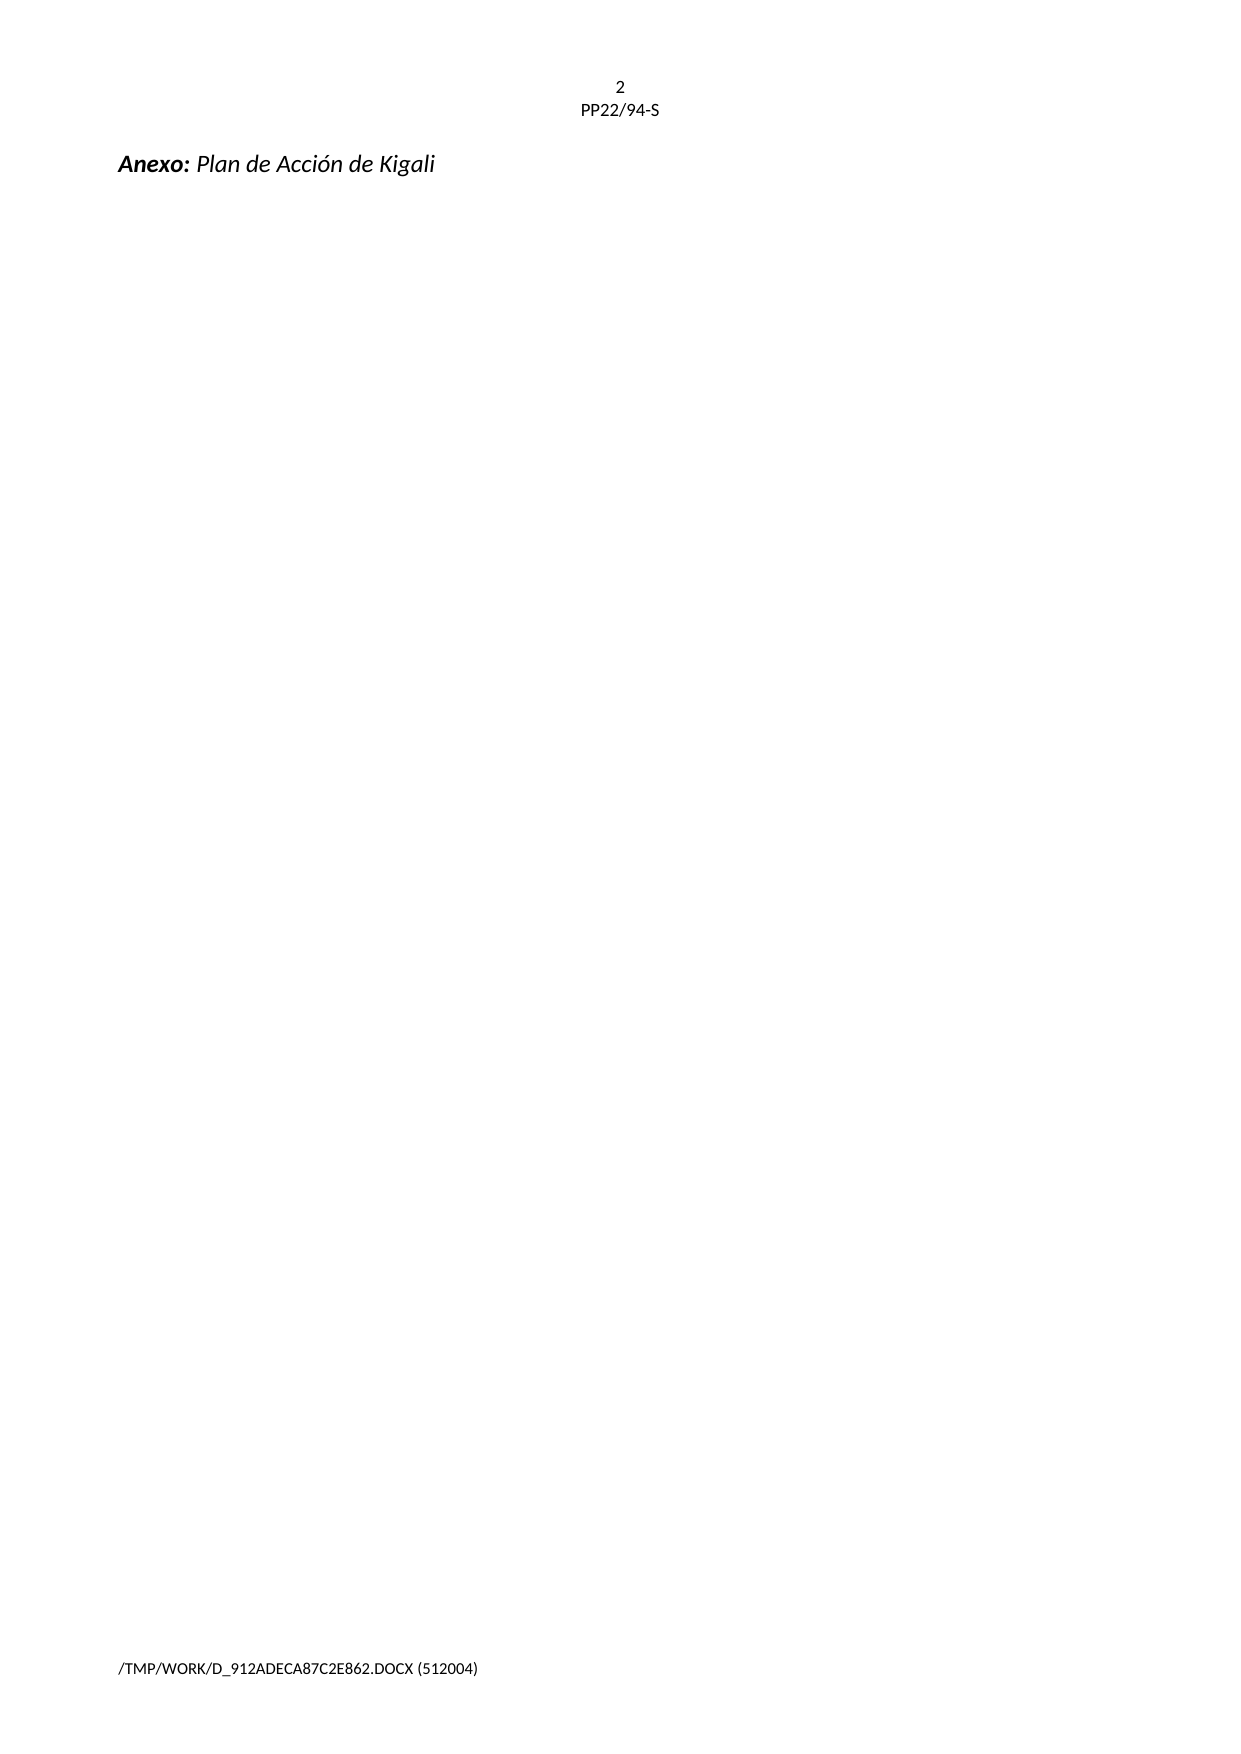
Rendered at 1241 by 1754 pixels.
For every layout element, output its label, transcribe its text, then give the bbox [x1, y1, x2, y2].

text Anexo: Plan de Acción de Kigali [118, 148, 1122, 178]
